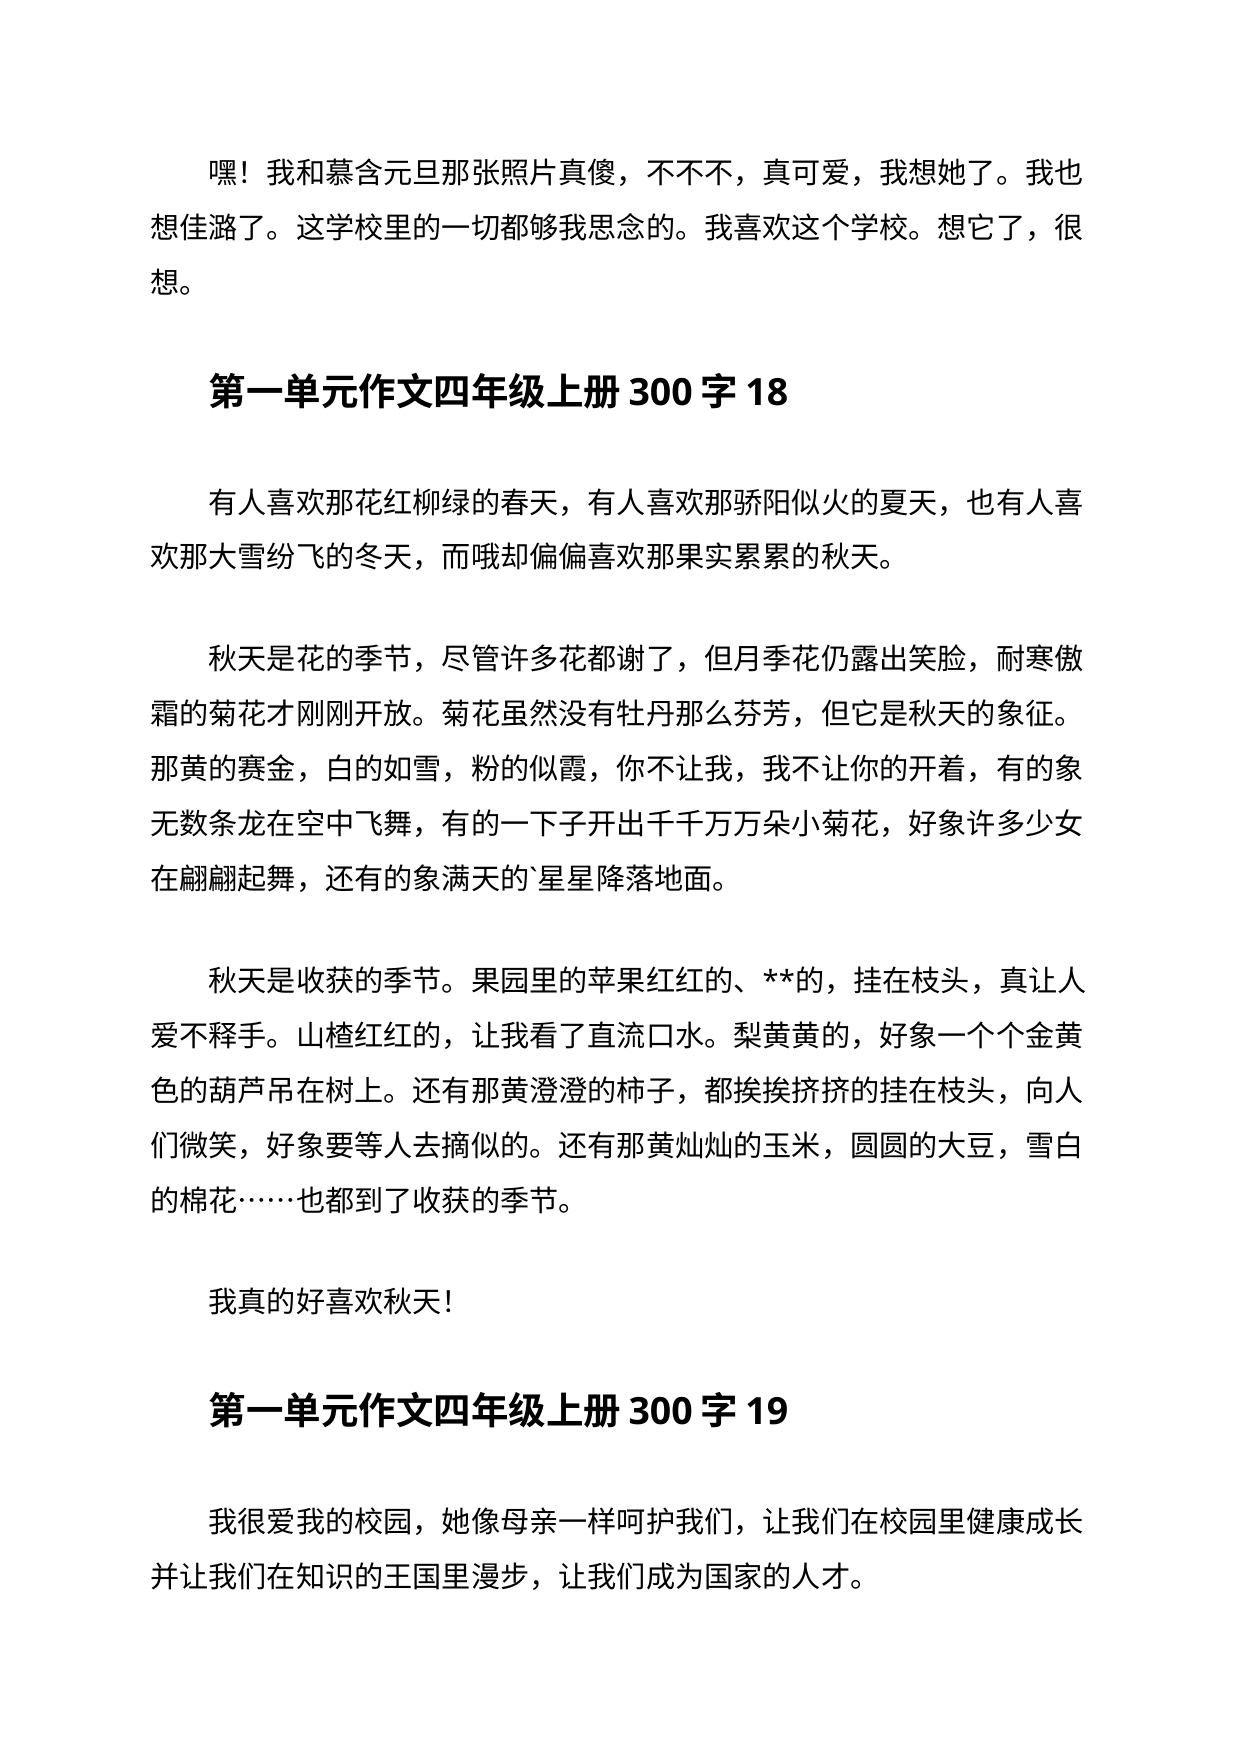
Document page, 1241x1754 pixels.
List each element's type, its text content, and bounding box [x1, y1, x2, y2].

text 第一单元作文四年级上册300字18 [150, 362, 1090, 416]
text 我很爱我的校园，她像母亲一样呵护我们，让我们在校园里健康成长并让我们在知识的王国里漫步，让我们成为国家的人才。 [150, 1498, 1090, 1595]
text 秋天是收获的季节。果园里的苹果红红的、**的，挂在枝头，真让人爱不释手。山楂红红的，让我看了直流口水。梨黄黄的，好象一个个金黄色的葫芦吊在树上。还有那黄澄澄的柿子，都挨挨挤挤的挂在枝头，向人们微笑，好象要等人去摘似的。还有那黄灿灿的玉米，圆圆的大豆，雪白的棉花……也都到了收获的季节。 [150, 957, 1090, 1219]
text 有人喜欢那花红柳绿的春天，有人喜欢那骄阳似火的夏天，也有人喜欢那大雪纷飞的冬天，而哦却偏偏喜欢那果实累累的秋天。 [150, 479, 1090, 576]
text 秋天是花的季节，尽管许多花都谢了，但月季花仍露出笑脸，耐寒傲霜的菊花才刚刚开放。菊花虽然没有牡丹那么芬芳，但它是秋天的象征。那黄的赛金，白的如雪，粉的似霞，你不让我，我不让你的开着，有的象无数条龙在空中飞舞，有的一下子开出千千万万朵小菊花，好象许多少女在翩翩起舞，还有的象满天的`星星降落地面。 [150, 636, 1090, 898]
text 第一单元作文四年级上册300字19 [150, 1381, 1090, 1435]
text 嘿！我和慕含元旦那张照片真傻，不不不，真可爱，我想她了。我也想佳潞了。这学校里的一切都够我思念的。我喜欢这个学校。想它了，很想。 [150, 150, 1090, 302]
text 我真的好喜欢秋天！ [150, 1279, 1090, 1321]
